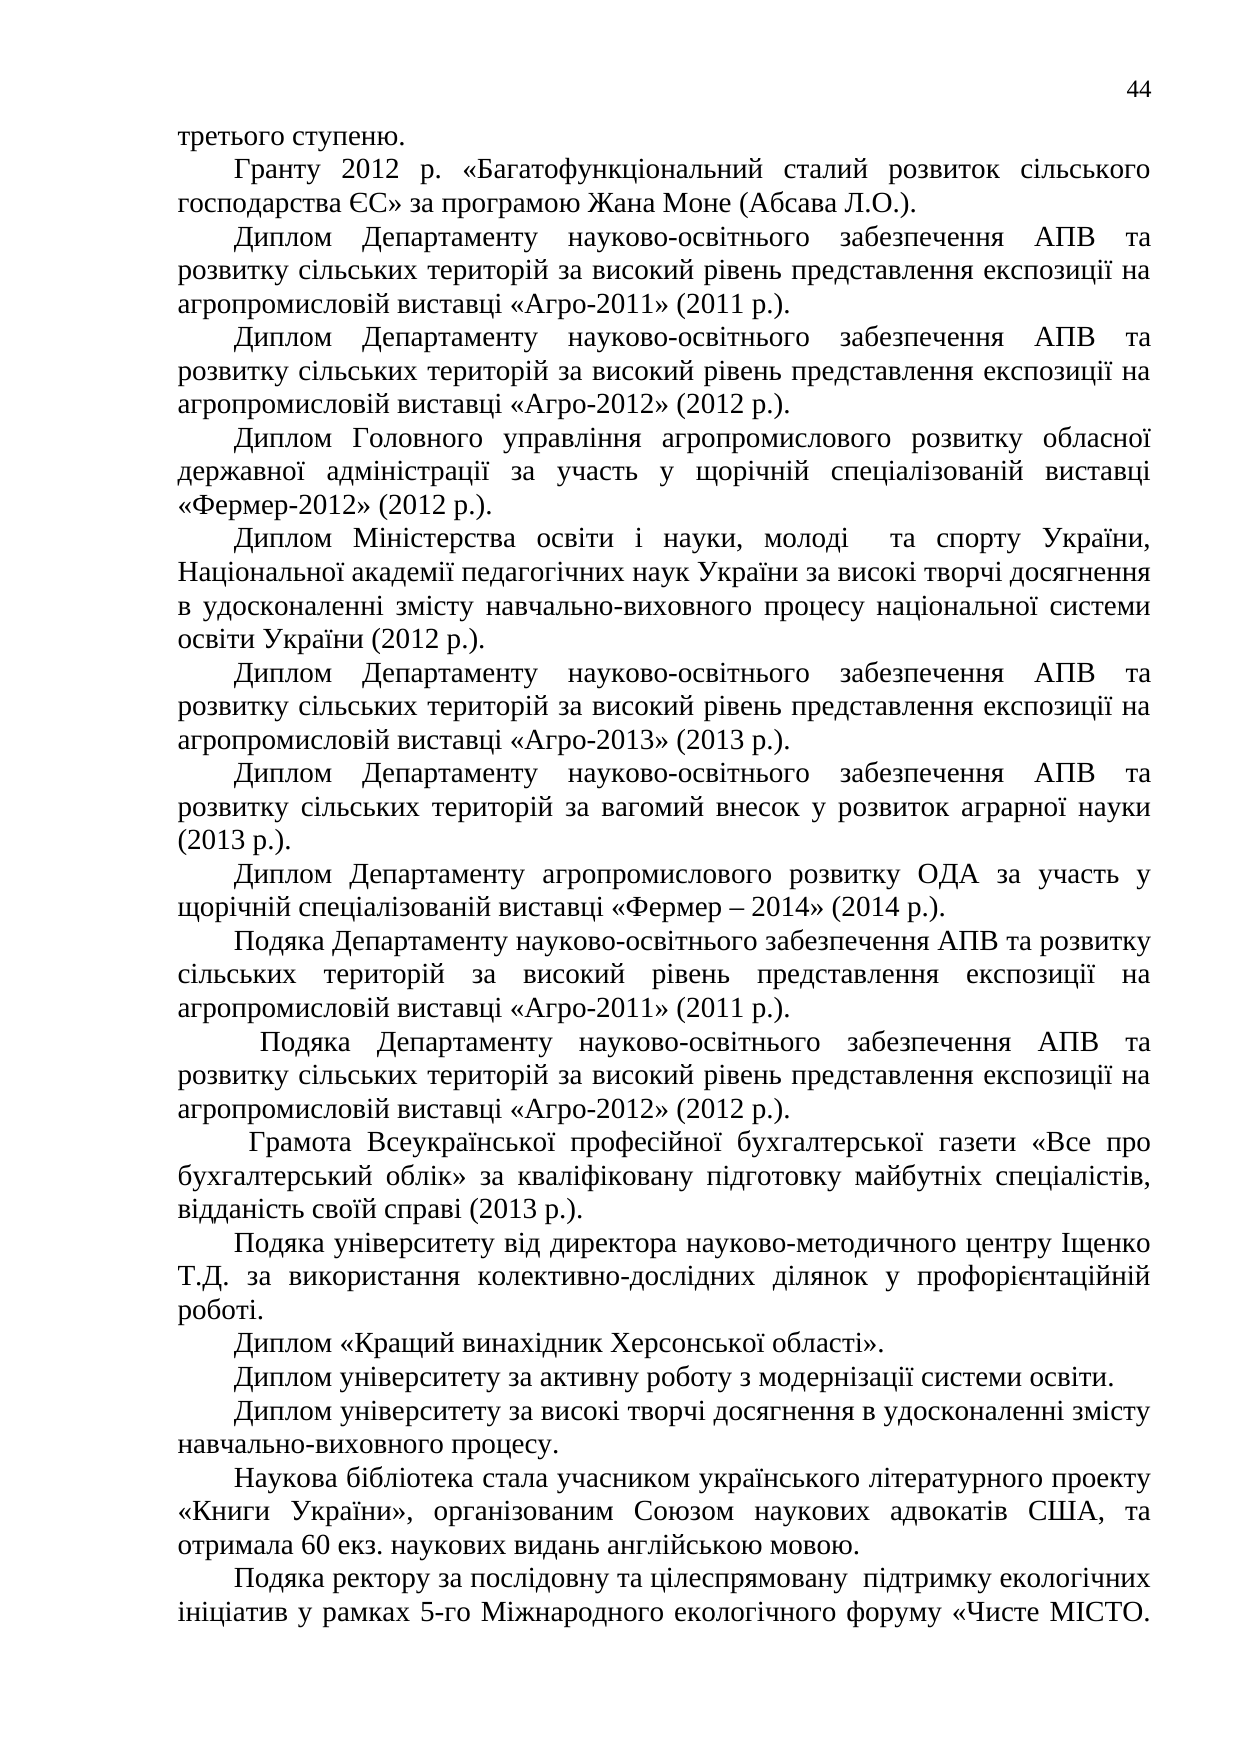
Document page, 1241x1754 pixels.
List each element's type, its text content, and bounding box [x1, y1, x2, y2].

text Подяка Департаменту науково-освітнього забезпечення АПВ та розвитку сільських територій за високий рівень представлення експозиції на агропромисловій виставці «Агро-2011» (2011 р.). [177, 923, 1152, 1024]
text Диплом Департаменту науково-освітнього забезпечення АПВ та розвитку сільських територій за високий рівень представлення експозиції на агропромисловій виставці «Агро-2012» (2012 р.). [177, 319, 1152, 420]
text Диплом Головного управління агропромислового розвитку обласної державної адміністрації за участь у щорічній спеціалізованій виставці «Фермер-2012» (2012 р.). [177, 420, 1152, 521]
text Наукова бібліотека стала учасником українського літературного проекту «Книги України», організованим Союзом наукових адвокатів США, та отримала 60 екз. наукових видань англійською мовою. [177, 1460, 1152, 1560]
text Диплом Департаменту науково-освітнього забезпечення АПВ та розвитку сільських територій за вагомий внесок у розвиток аграрної науки (2013 р.). [177, 755, 1152, 856]
text Диплом «Кращий винахідник Херсонської області». [177, 1326, 1152, 1359]
text Диплом Департаменту науково-освітнього забезпечення АПВ та розвитку сільських територій за високий рівень представлення експозиції на агропромисловій виставці «Агро-2013» (2013 р.). [177, 655, 1152, 755]
text Диплом університету за активну роботу з модернізації системи освіти. [177, 1359, 1152, 1393]
text Диплом Департаменту агропромислового розвитку ОДА за участь у щорічній спеціалізованій виставці «Фермер – 2014» (2014 р.). [177, 856, 1152, 923]
text Гранту 2012 р. «Багатофункціональний сталий розвиток сільського господарства ЄС» за програмою Жана Моне (Абсава Л.О.). [177, 152, 1152, 219]
text Грамота Всеукраїнської професійної бухгалтерської газети «Все про бухгалтерський облік» за кваліфіковану підготовку майбутніх спеціалістів, відданість своїй справі (2013 р.). [177, 1124, 1152, 1225]
text Диплом університету за високі творчі досягнення в удосконаленні змісту навчально-виховного процесу. [177, 1393, 1152, 1460]
text Подяка університету від директора науково-методичного центру Іщенко Т.Д. за використання колективно-дослідних ділянок у профорієнтаційній роботі. [177, 1225, 1152, 1326]
text Подяка Департаменту науково-освітнього забезпечення АПВ та розвитку сільських територій за високий рівень представлення експозиції на агропромисловій виставці «Агро-2012» (2012 р.). [177, 1024, 1152, 1124]
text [177, 118, 1152, 152]
text Диплом Департаменту науково-освітнього забезпечення АПВ та розвитку сільських територій за високий рівень представлення експозиції на агропромисловій виставці «Агро-2011» (2011 р.). [177, 219, 1152, 319]
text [177, 1560, 1152, 1627]
text Диплом Міністерства освіти і науки, молоді та спорту України, Національної академії педагогічних наук України за високі творчі досягнення в удосконаленні змісту навчально-виховного процесу національної системи освіти України (2012 р.). [177, 521, 1152, 655]
